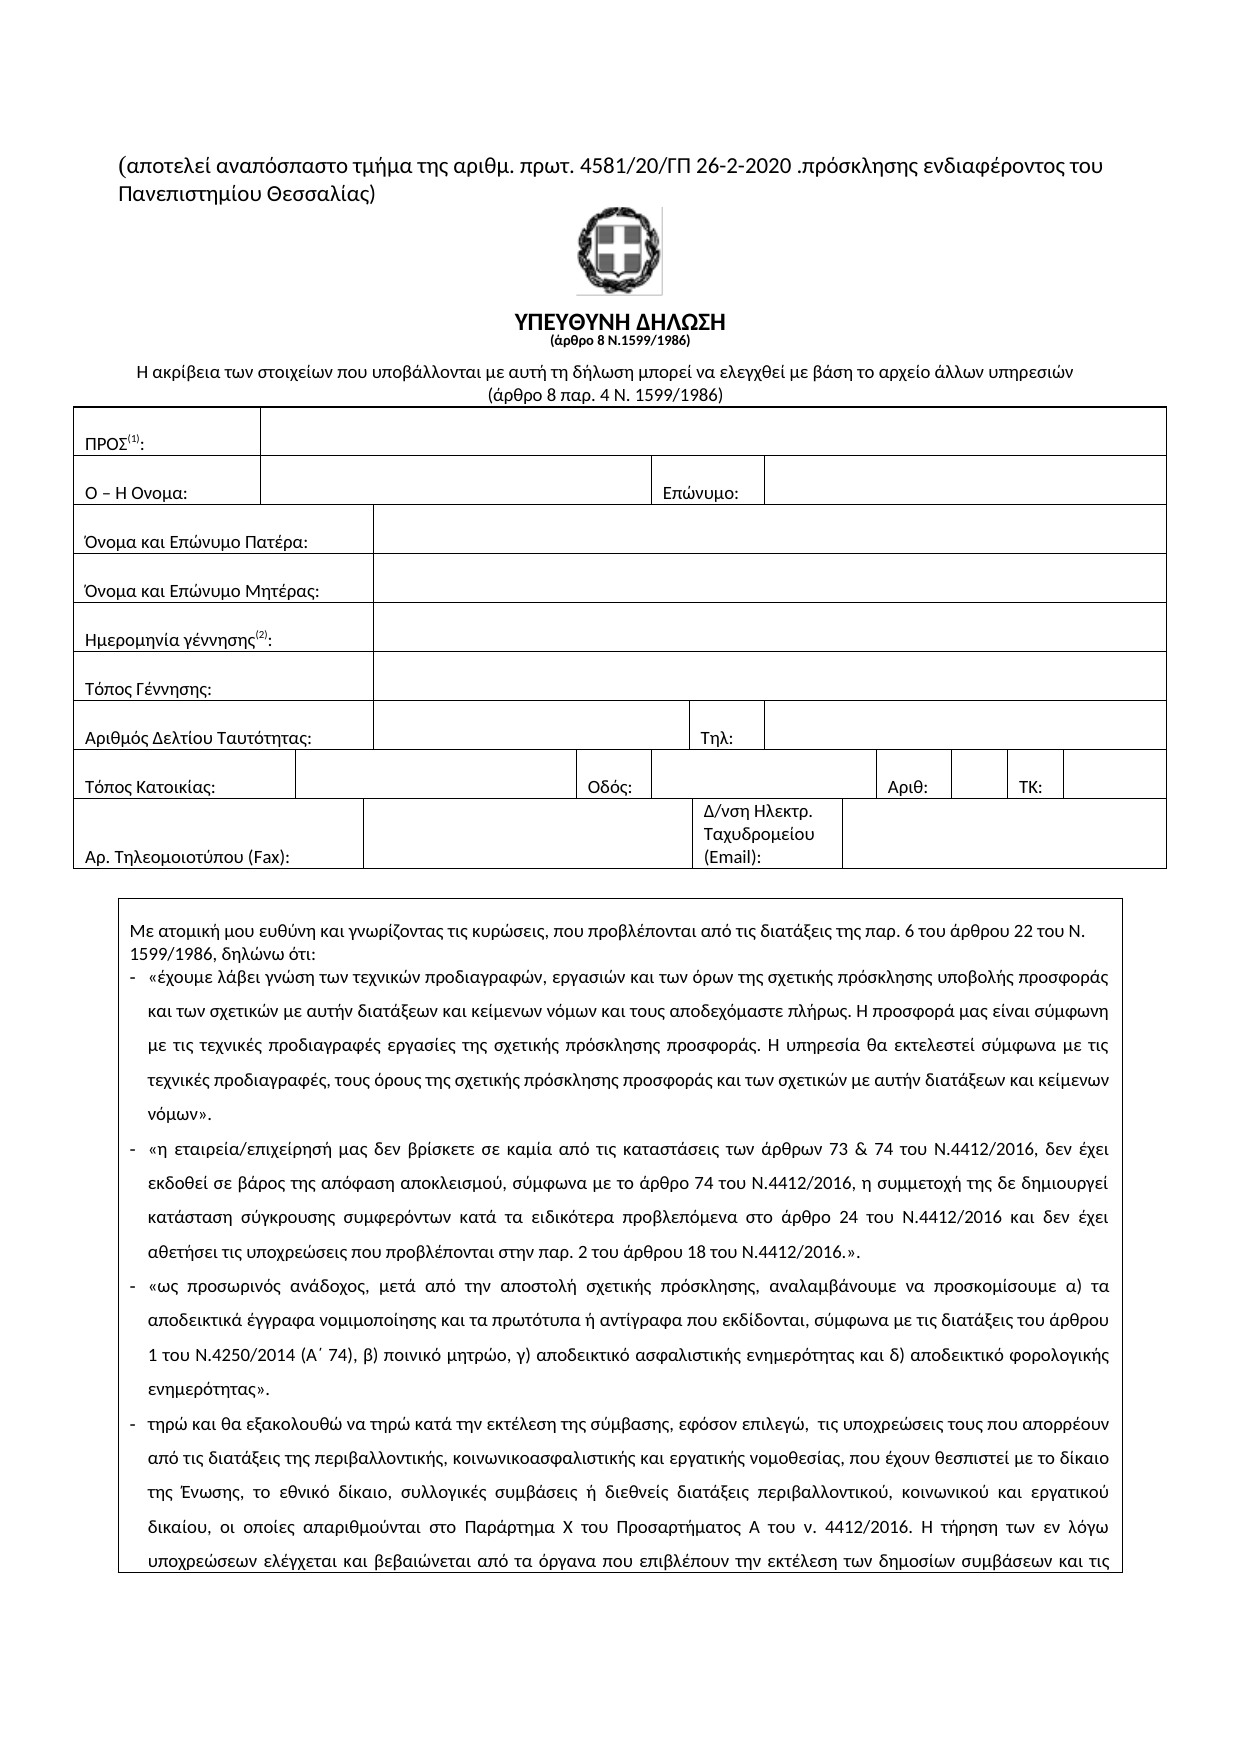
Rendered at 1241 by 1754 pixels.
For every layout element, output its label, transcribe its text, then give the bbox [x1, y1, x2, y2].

picture [576, 207, 664, 297]
table_cell ΤΚ: [1008, 750, 1063, 798]
table_cell Δ/νση Ηλεκτρ. Ταχυδρομείου (Εmail): [693, 799, 842, 868]
table_cell [652, 750, 876, 798]
table_cell [765, 701, 1166, 749]
table_cell [374, 701, 689, 749]
table_cell Τόπος Κατοικίας: [74, 750, 295, 798]
table_cell [261, 456, 651, 504]
table_cell [1064, 750, 1166, 798]
table_cell Αριθ: [877, 750, 951, 798]
text (άρθρο 8 Ν.1599/1986) [118, 336, 1122, 361]
table_cell Αριθμός Δελτίου Ταυτότητας: [74, 701, 373, 749]
text (αποτελεί αναπόσπαστο τμήμα της αριθμ. πρωτ. 4581/20/ΓΠ 26-2-2020 .πρόσκλησης ενδιαφέροντος του Πανεπιστημίου Θεσσαλίας) [118, 150, 1122, 207]
table_header [261, 408, 1166, 455]
table_cell [364, 799, 692, 868]
table_cell [374, 554, 1166, 602]
table_cell [765, 456, 1166, 504]
table_cell Τηλ: [690, 701, 764, 749]
table_cell Επώνυμο: [652, 456, 764, 504]
table_cell [843, 799, 1166, 868]
table_cell Ημερομηνία γέννησης(2): [74, 603, 373, 651]
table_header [119, 899, 1122, 1572]
table_cell Τόπος Γέννησης: [74, 652, 373, 700]
table_cell Όνομα και Επώνυμο Πατέρα: [74, 505, 373, 553]
table_cell [374, 603, 1166, 651]
table_cell Αρ. Τηλεομοιοτύπου (Fax): [74, 799, 363, 868]
text ΥΠΕΥΘΥΝΗ ΔΗΛΩΣΗ [118, 311, 1122, 336]
table_header ΠΡΟΣ(1): [74, 408, 260, 455]
table_cell [952, 750, 1007, 798]
table_cell Ο – Η Όνομα: [74, 456, 260, 504]
text Η ακρίβεια των στοιχείων που υποβάλλονται με αυτή τη δήλωση μπορεί να ελεγχθεί με βάση το αρχείο άλλων υπηρεσιών (άρθρο 8 παρ. 4 Ν. 1599/1986) [118, 361, 1093, 406]
table_cell Οδός: [577, 750, 651, 798]
table_cell Όνομα και Επώνυμο Μητέρας: [74, 554, 373, 602]
table_cell [374, 652, 1166, 700]
table_cell [296, 750, 576, 798]
table_cell [374, 505, 1166, 553]
